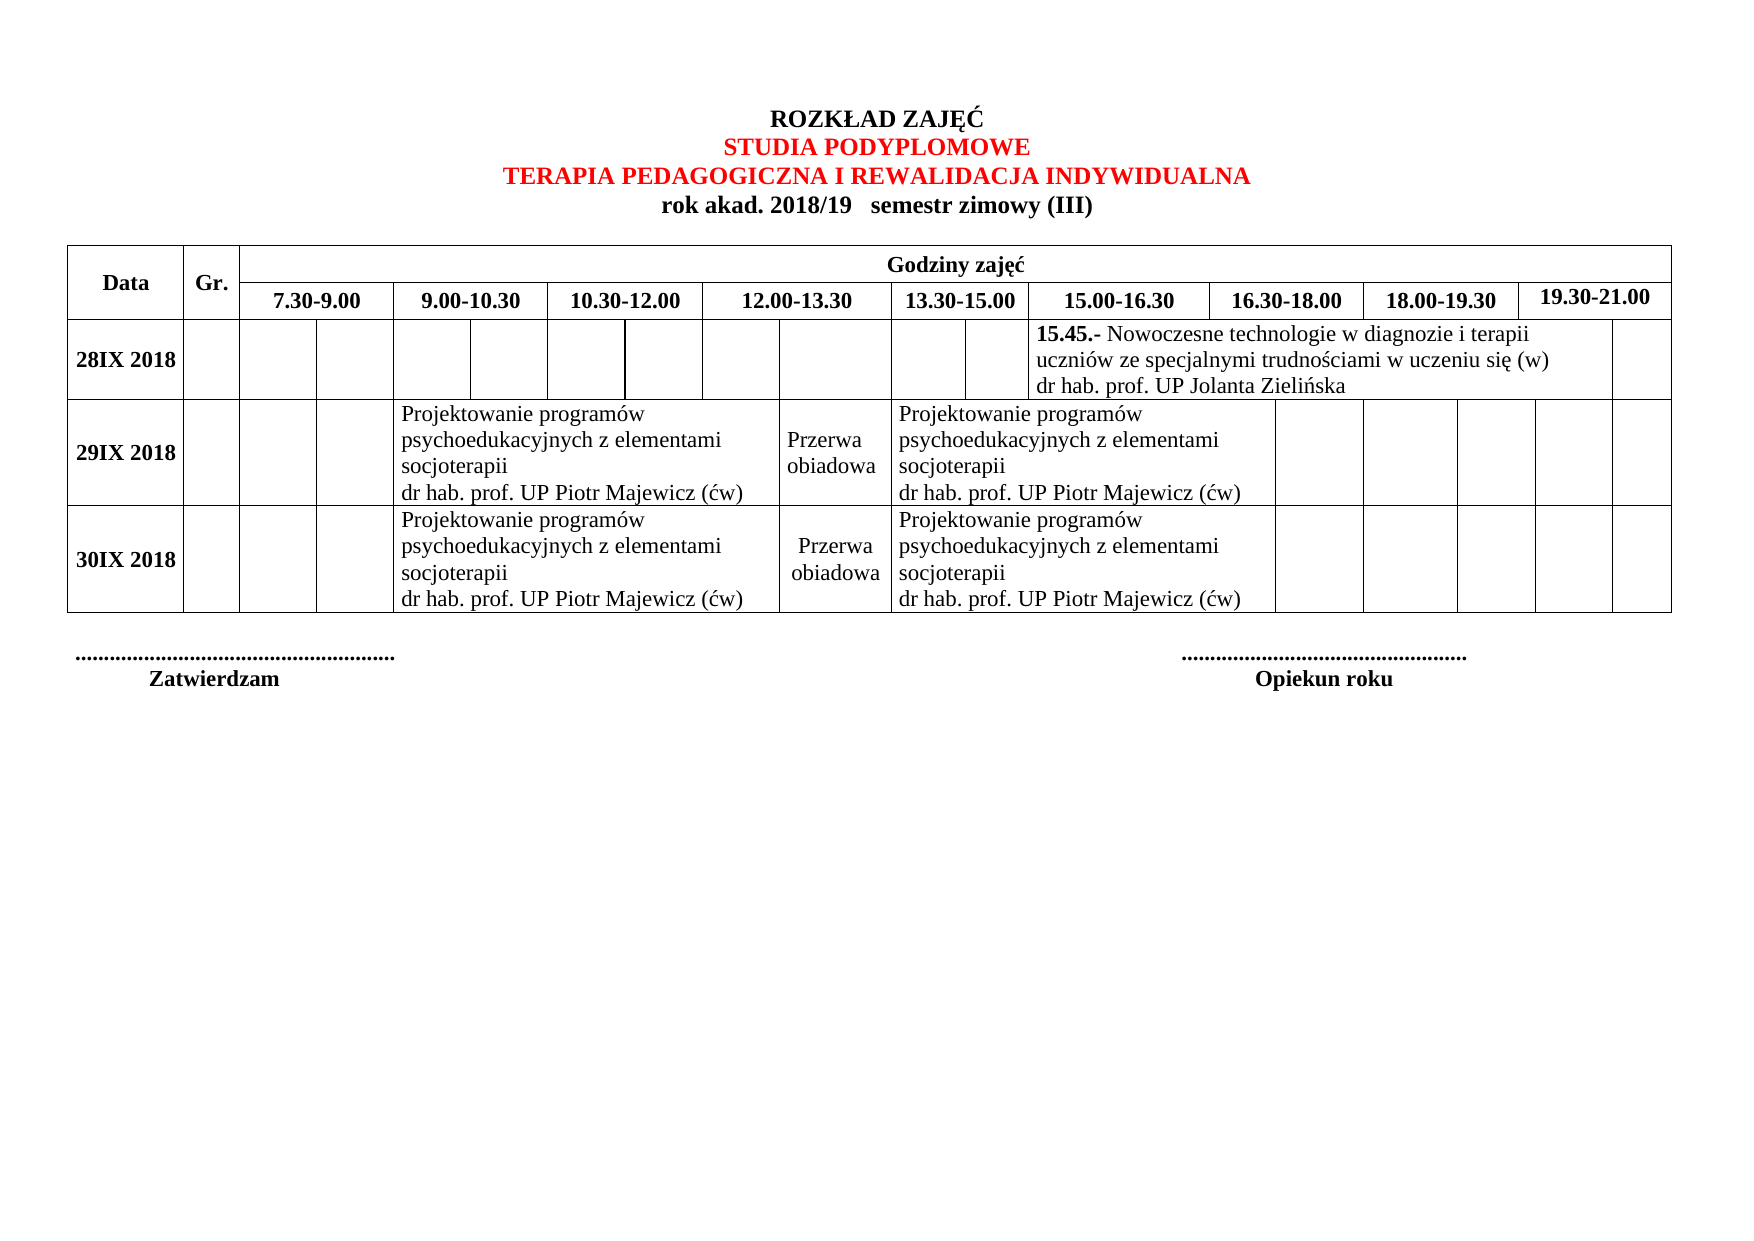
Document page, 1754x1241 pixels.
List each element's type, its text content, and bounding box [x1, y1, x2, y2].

table_cell [1364, 506, 1457, 612]
table_cell 19.30-21.00 [1519, 283, 1671, 319]
table_cell [240, 400, 316, 505]
table_cell 28IX 2018 [68, 320, 183, 399]
table_cell [471, 320, 547, 399]
table_cell 12.00-13.30 [703, 283, 891, 319]
table_header Data [68, 246, 183, 319]
table_cell 13.30-15.00 [892, 283, 1028, 319]
table_cell [394, 320, 470, 399]
text rok akad. 2018/19 semestr zimowy (III) [75, 190, 1679, 219]
text TERAPIA PEDAGOGICZNA I REWALIDACJA INDYWIDUALNA [75, 161, 1679, 190]
text ........................................................ .................................................. [75, 639, 1679, 665]
table_header Godziny zajęć [240, 246, 1671, 282]
table_cell 30IX 2018 [68, 506, 183, 612]
table_cell Projektowanie programów psychoedukacyjnych z elementami socjoterapii dr hab. prof. UP Piotr Majewicz (ćw) [394, 506, 779, 612]
table_cell [548, 320, 624, 399]
table_cell [1276, 400, 1363, 505]
table_cell Przerwa obiadowa [780, 506, 891, 612]
table_cell [184, 506, 239, 612]
table_cell [1536, 506, 1612, 612]
table_cell Projektowanie programów psychoedukacyjnych z elementami socjoterapii dr hab. prof. UP Piotr Majewicz (ćw) [892, 506, 1275, 612]
table_cell [317, 506, 393, 612]
table_cell [626, 320, 702, 399]
table_cell [780, 320, 891, 399]
table_cell [1613, 320, 1671, 399]
table_cell [703, 320, 779, 399]
table_cell [966, 320, 1028, 399]
table_cell 9.00-10.30 [394, 283, 547, 319]
table_cell 15.00-16.30 [1029, 283, 1209, 319]
table_cell 10.30-12.00 [548, 283, 702, 319]
table_cell Przerwa obiadowa [780, 400, 891, 505]
table_cell [1458, 506, 1535, 612]
table_cell Projektowanie programów psychoedukacyjnych z elementami socjoterapii dr hab. prof. UP Piotr Majewicz (ćw) [394, 400, 779, 505]
table_cell 7.30-9.00 [240, 283, 393, 319]
table_cell [1364, 400, 1457, 505]
table_cell [240, 506, 316, 612]
text STUDIA PODYPLOMOWE [75, 132, 1679, 161]
table_cell 16.30-18.00 [1210, 283, 1363, 319]
table_cell [1613, 400, 1671, 505]
table_cell Projektowanie programów psychoedukacyjnych z elementami socjoterapii dr hab. prof. UP Piotr Majewicz (ćw) [892, 400, 1275, 505]
table_cell [1458, 400, 1535, 505]
table_cell 15.45.- Nowoczesne technologie w diagnozie i terapii uczniów ze specjalnymi trudnościami w uczeniu się (w) dr hab. prof. UP Jolanta Zielińska [1029, 320, 1612, 399]
text ROZKŁAD ZAJĘĆ [75, 104, 1679, 132]
text Zatwierdzam Opiekun roku [75, 665, 1679, 692]
table_cell [317, 320, 393, 399]
table_cell [1536, 400, 1612, 505]
table_cell [892, 320, 965, 399]
table_cell 29IX 2018 [68, 400, 183, 505]
table_cell [1613, 506, 1671, 612]
table_header Gr. [184, 246, 239, 319]
table_cell [240, 320, 316, 399]
table_cell [184, 320, 239, 399]
table_cell 18.00-19.30 [1364, 283, 1518, 319]
table_cell [184, 400, 239, 505]
table_cell [1276, 506, 1363, 612]
table_cell [317, 400, 393, 505]
